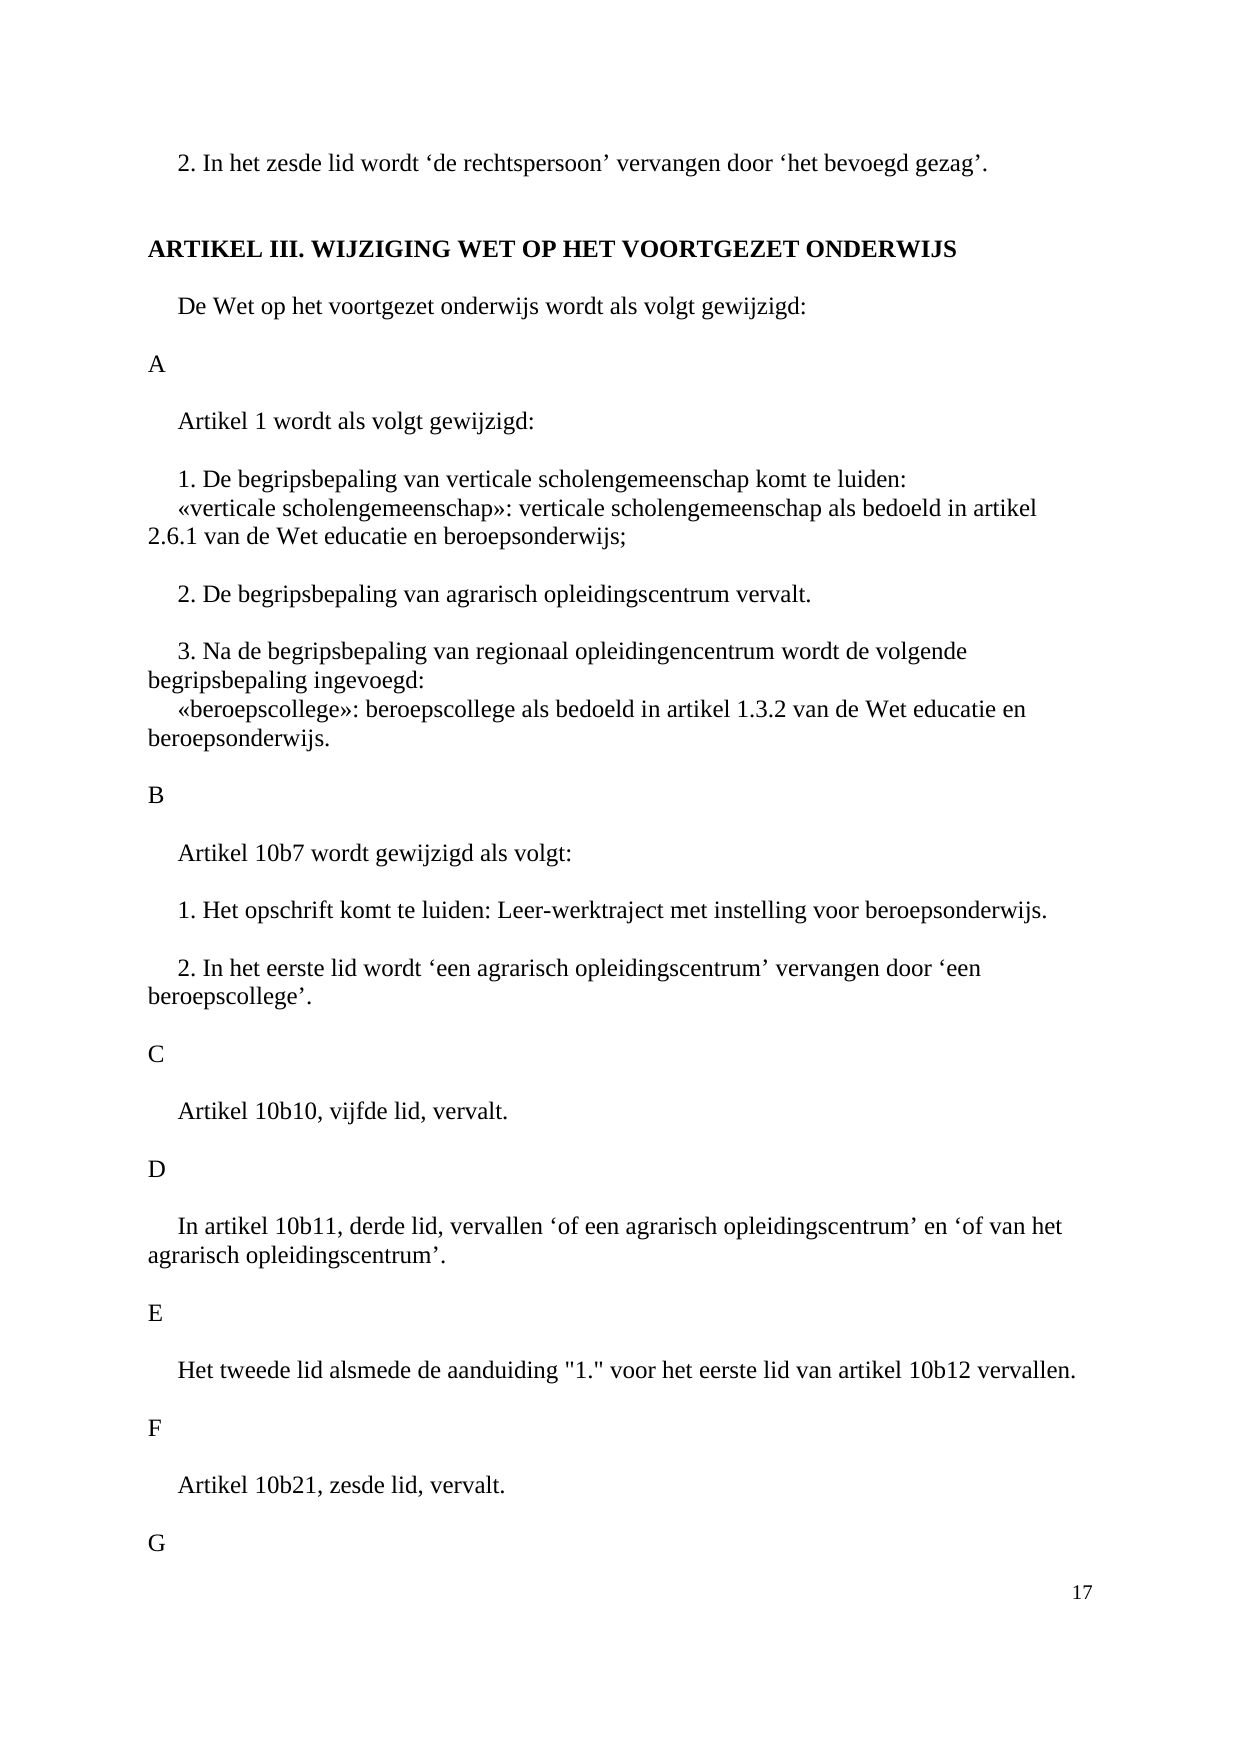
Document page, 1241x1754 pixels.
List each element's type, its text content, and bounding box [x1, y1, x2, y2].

text 3. Na de begripsbepaling van regionaal opleidingencentrum wordt de volgende begripsbepaling ingevoegd: [148, 636, 1092, 694]
text 2. In het eerste lid wordt ‘een agrarisch opleidingscentrum’ vervangen door ‘een beroepscollege’. [148, 953, 1092, 1010]
text Artikel 1 wordt als volgt gewijzigd: [148, 406, 1092, 435]
text 1. Het opschrift komt te luiden: Leer-werktraject met instelling voor beroepsonderwijs. [148, 895, 1092, 924]
text Artikel 10b21, zesde lid, vervalt. [148, 1470, 1092, 1499]
text E [148, 1298, 1092, 1326]
text 1. De begripsbepaling van verticale scholengemeenschap komt te luiden: [148, 464, 1092, 493]
text Artikel 10b7 wordt gewijzigd als volgt: [148, 838, 1092, 866]
text ARTIKEL III. WIJZIGING WET OP HET VOORTGEZET ONDERWIJS [148, 234, 1092, 263]
text De Wet op het voortgezet onderwijs wordt als volgt gewijzigd: [148, 291, 1092, 320]
text «verticale scholengemeenschap»: verticale scholengemeenschap als bedoeld in artikel 2.6.1 van de Wet educatie en beroepsonderwijs; [148, 493, 1092, 550]
text 2. In het zesde lid wordt ‘de rechtspersoon’ vervangen door ‘het bevoegd gezag’. [148, 148, 1092, 176]
text B [148, 780, 1092, 809]
text A [148, 349, 1092, 378]
text C [148, 1039, 1092, 1068]
text F [148, 1413, 1092, 1441]
text D [148, 1154, 1092, 1183]
text In artikel 10b11, derde lid, vervallen ‘of een agrarisch opleidingscentrum’ en ‘of van het agrarisch opleidingscentrum’. [148, 1211, 1092, 1269]
text «beroepscollege»: beroepscollege als bedoeld in artikel 1.3.2 van de Wet educatie en beroepsonderwijs. [148, 694, 1092, 751]
text 2. De begripsbepaling van agrarisch opleidingscentrum vervalt. [148, 579, 1092, 608]
text Artikel 10b10, vijfde lid, vervalt. [148, 1096, 1092, 1125]
text G [148, 1528, 1092, 1556]
text Het tweede lid alsmede de aanduiding "1." voor het eerste lid van artikel 10b12 vervallen. [148, 1355, 1092, 1384]
